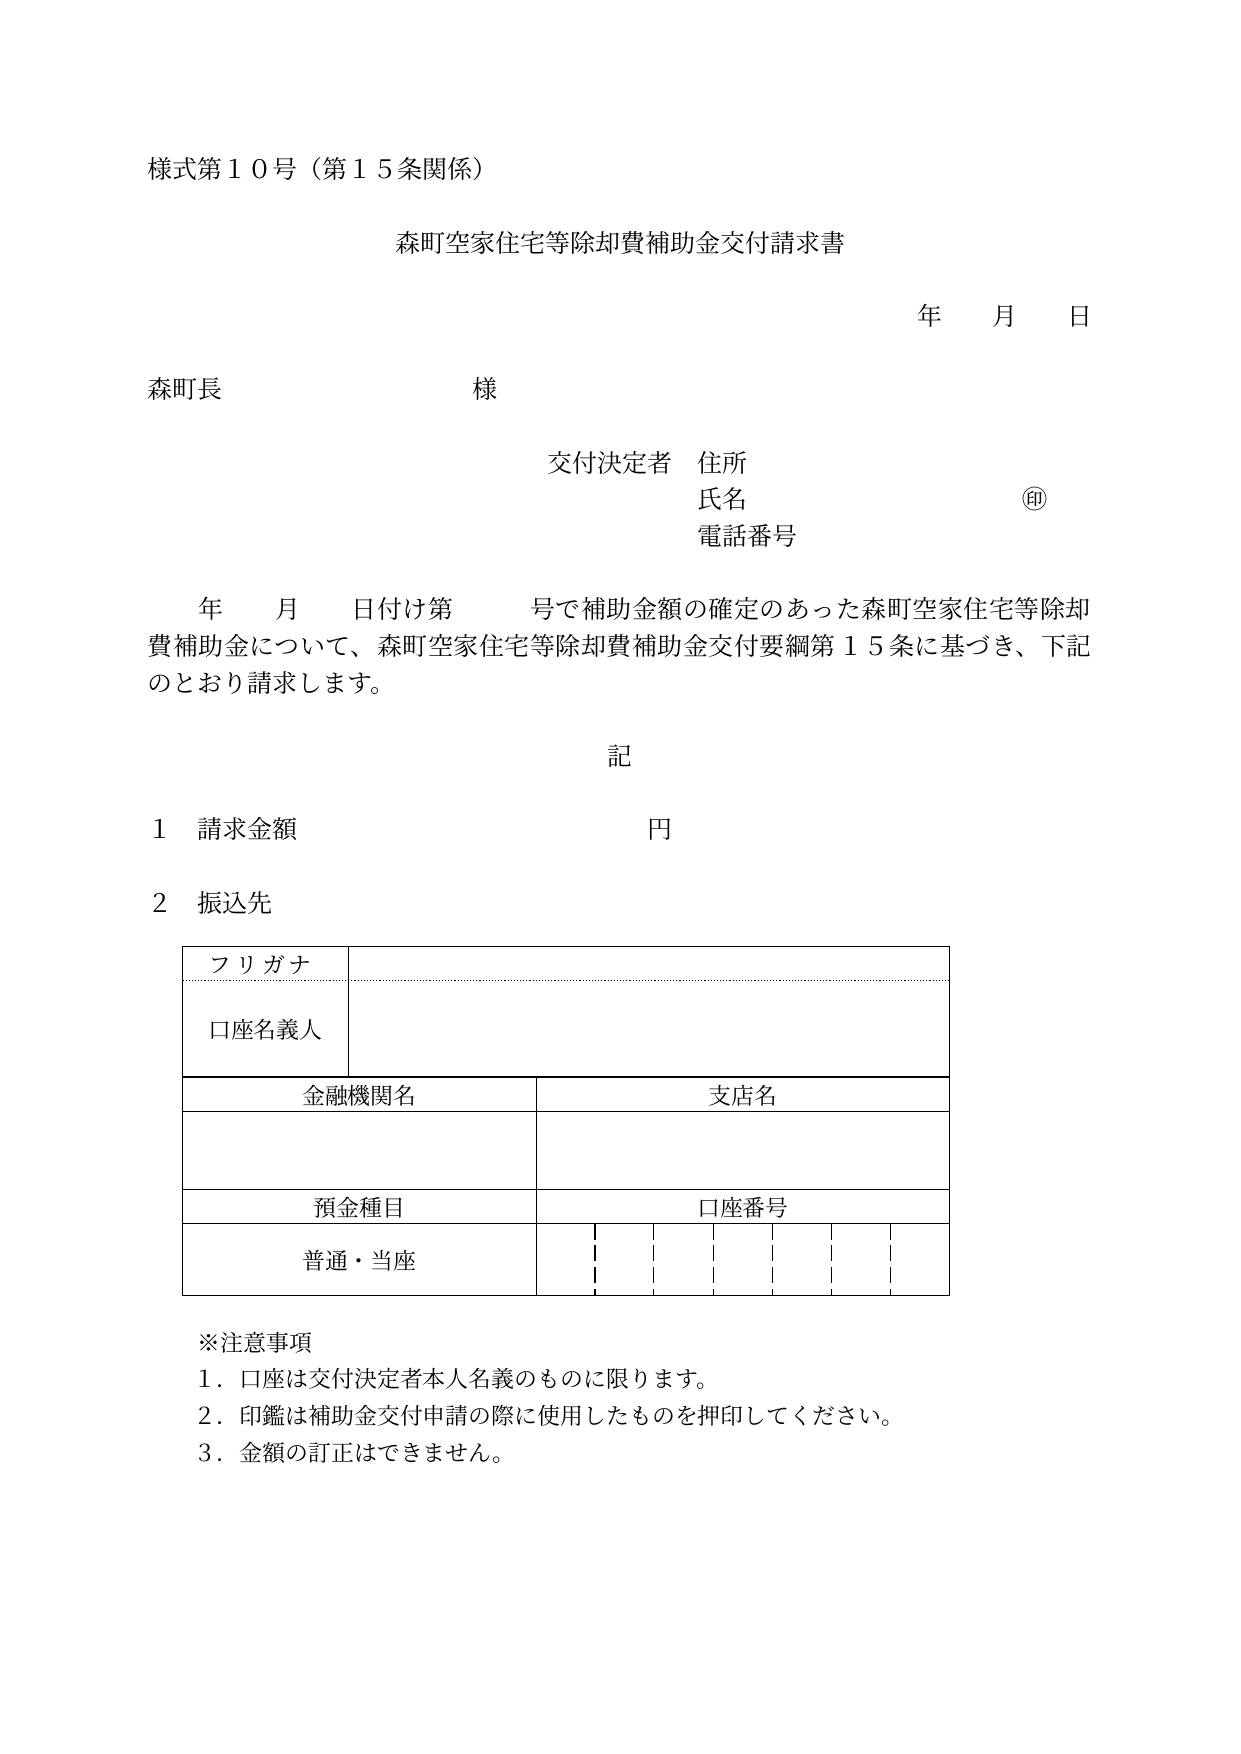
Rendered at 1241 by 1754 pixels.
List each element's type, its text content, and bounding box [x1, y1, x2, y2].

table_cell 金融機関名 [183, 1078, 536, 1111]
text 氏名 ㊞ [148, 479, 1084, 516]
table_cell 預金種目 [183, 1190, 536, 1223]
text １ 請求金額 円 [148, 809, 1092, 846]
text ２ 振込先 [148, 883, 1092, 919]
text 森町空家住宅等除却費補助金交付請求書 [148, 223, 1092, 259]
table_cell 口座番号 [537, 1190, 949, 1223]
table_cell [595, 1224, 654, 1294]
text 様式第１０号（第１５条関係） [148, 149, 1092, 186]
table_cell [890, 1224, 949, 1294]
table_header フリガナ [183, 947, 348, 980]
text 電話番号 [148, 516, 1092, 553]
table_cell [349, 980, 949, 1076]
subtitle 記 [148, 736, 1092, 773]
table_cell 口座名義人 [183, 980, 348, 1076]
table_cell 支店名 [537, 1078, 949, 1111]
table_cell [831, 1224, 890, 1294]
text 交付決定者 住所 [148, 443, 1092, 479]
table_cell [537, 1224, 595, 1294]
table_cell [183, 1112, 536, 1189]
table_cell [537, 1112, 949, 1189]
text ３．金額の訂正はできません。 [148, 1433, 1092, 1469]
text ※注意事項 [148, 1323, 1092, 1359]
table_cell [713, 1224, 772, 1294]
table_header [349, 947, 949, 980]
text １．口座は交付決定者本人名義のものに限ります。 [148, 1359, 1092, 1396]
table_cell [654, 1224, 713, 1294]
table_cell [772, 1224, 831, 1294]
table_cell 普通・当座 [183, 1224, 536, 1294]
text 年 月 日 [148, 296, 1092, 333]
text 森町長 様 [148, 369, 1092, 406]
text 年 月 日付け第 号で補助金額の確定のあった森町空家住宅等除却費補助金について、森町空家住宅等除却費補助金交付要綱第１５条に基づき、下記のとおり請求します。 [148, 589, 1092, 699]
text ２．印鑑は補助金交付申請の際に使用したものを押印してください。 [148, 1396, 1092, 1433]
